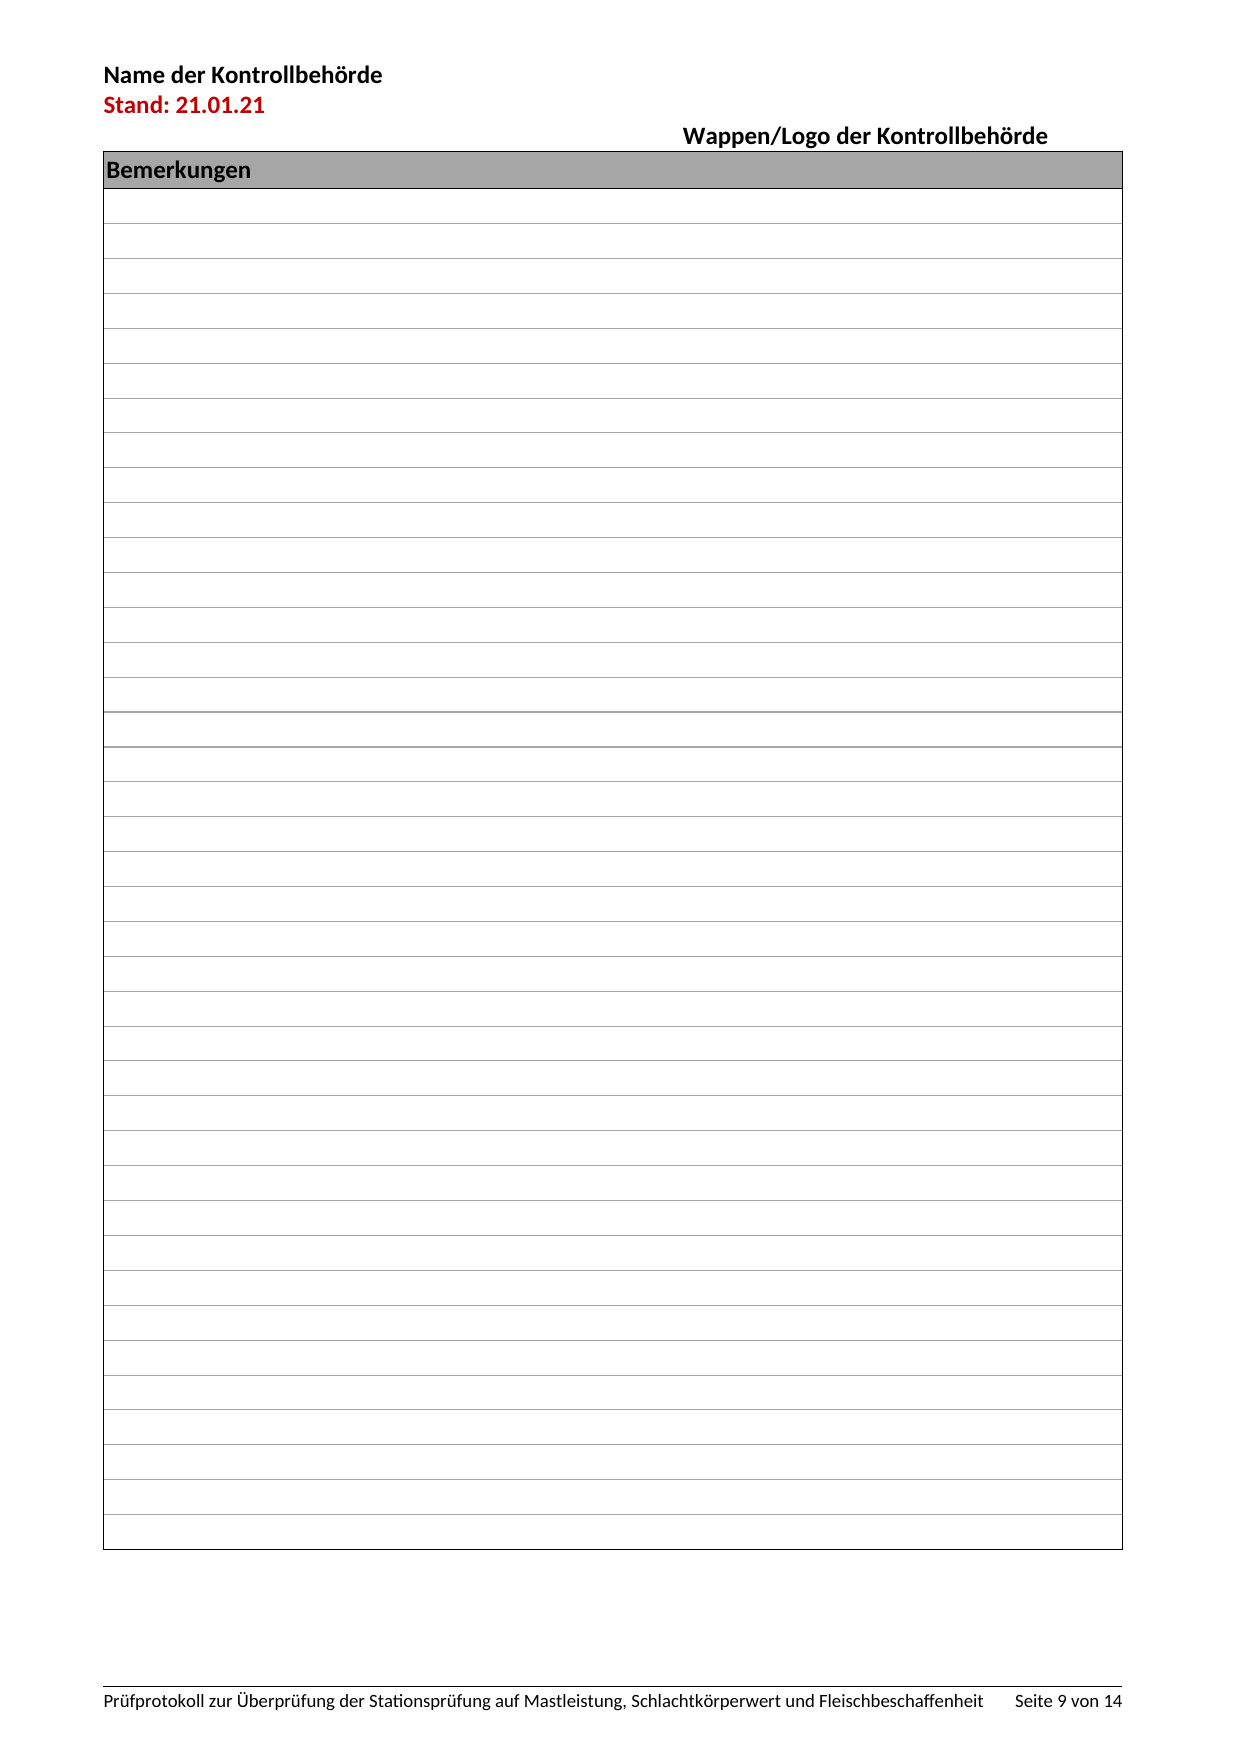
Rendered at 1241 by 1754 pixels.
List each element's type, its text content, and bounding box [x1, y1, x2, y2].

table_header Bemerkungen [104, 152, 1122, 188]
